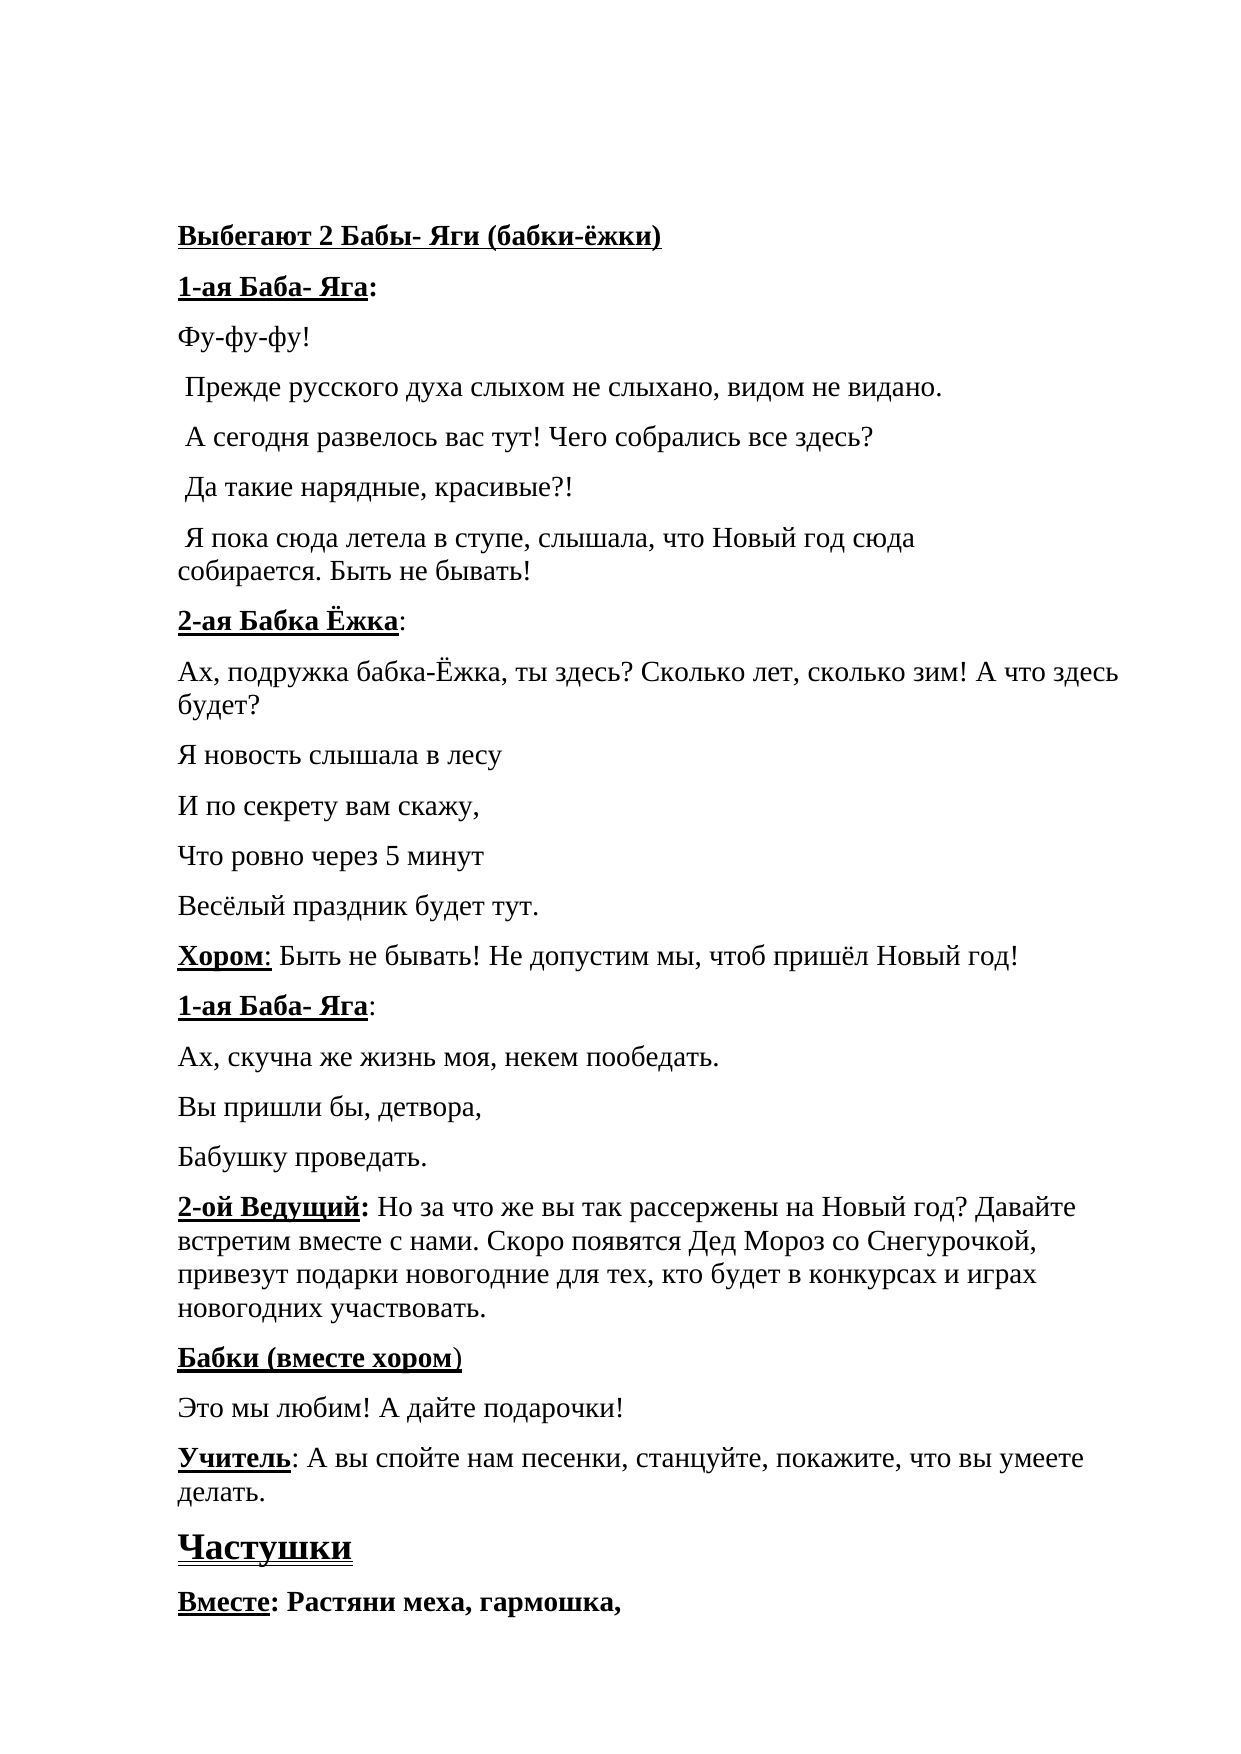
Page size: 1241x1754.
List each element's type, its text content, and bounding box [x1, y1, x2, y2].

text Это мы любим! А дайте подарочки! [177, 1390, 1152, 1424]
text А сегодня развелось вас тут! Чего собрались все здесь? [177, 419, 1152, 453]
text 2-ой Ведущий: Но за что же вы так рассержены на Новый год? Давайте встретим вместе с нами. Скоро появятся Дед Мороз со Снегурочкой, привезут подарки новогодние для тех, кто будет в конкурсах и играх новогодних участвовать. [177, 1189, 1152, 1323]
text Что ровно через 5 минут [177, 838, 1152, 871]
text Прежде русского духа слыхом не слыхано, видом не видано. [177, 369, 1152, 403]
text Вместе: Растяни меха, гармошка, [177, 1584, 1152, 1618]
text И по секрету вам скажу, [177, 788, 1152, 821]
text Весёлый праздник будет тут. [177, 888, 1152, 922]
text 1-ая Баба- Яга: [177, 269, 1152, 302]
text Ах, скучна же жизнь моя, некем пообедать. [177, 1039, 1152, 1072]
text Вы пришли бы, детвора, [177, 1089, 1152, 1122]
text 1-ая Баба- Яга: [177, 988, 1152, 1022]
text Выбегают 2 Бабы- Яги (бабки-ёжки) [177, 218, 1152, 252]
text Бабушку проведать. [177, 1139, 1152, 1173]
text Да такие нарядные, красивые?! [177, 469, 1152, 503]
text Ах, подружка бабка-Ёжка, ты здесь? Сколько лет, сколько зим! А что здесь будет? [177, 654, 1152, 721]
text Учитель: А вы спойте нам песенки, станцуйте, покажите, что вы умеете делать. [177, 1441, 1152, 1508]
text 2-ая Бабка Ёжка: [177, 603, 1152, 637]
text Частушки [177, 1524, 1152, 1567]
text Я новость слышала в лесу [177, 737, 1152, 771]
text Фу-фу-фу! [177, 319, 1152, 352]
text Бабки (вместе хором) [177, 1340, 1152, 1374]
text Я пока сюда летела в ступе, слышала, что Новый год сюда собирается. Быть не бывать! [177, 520, 1152, 587]
text Хором: Быть не бывать! Не допустим мы, чтоб пришёл Новый год! [177, 938, 1152, 972]
